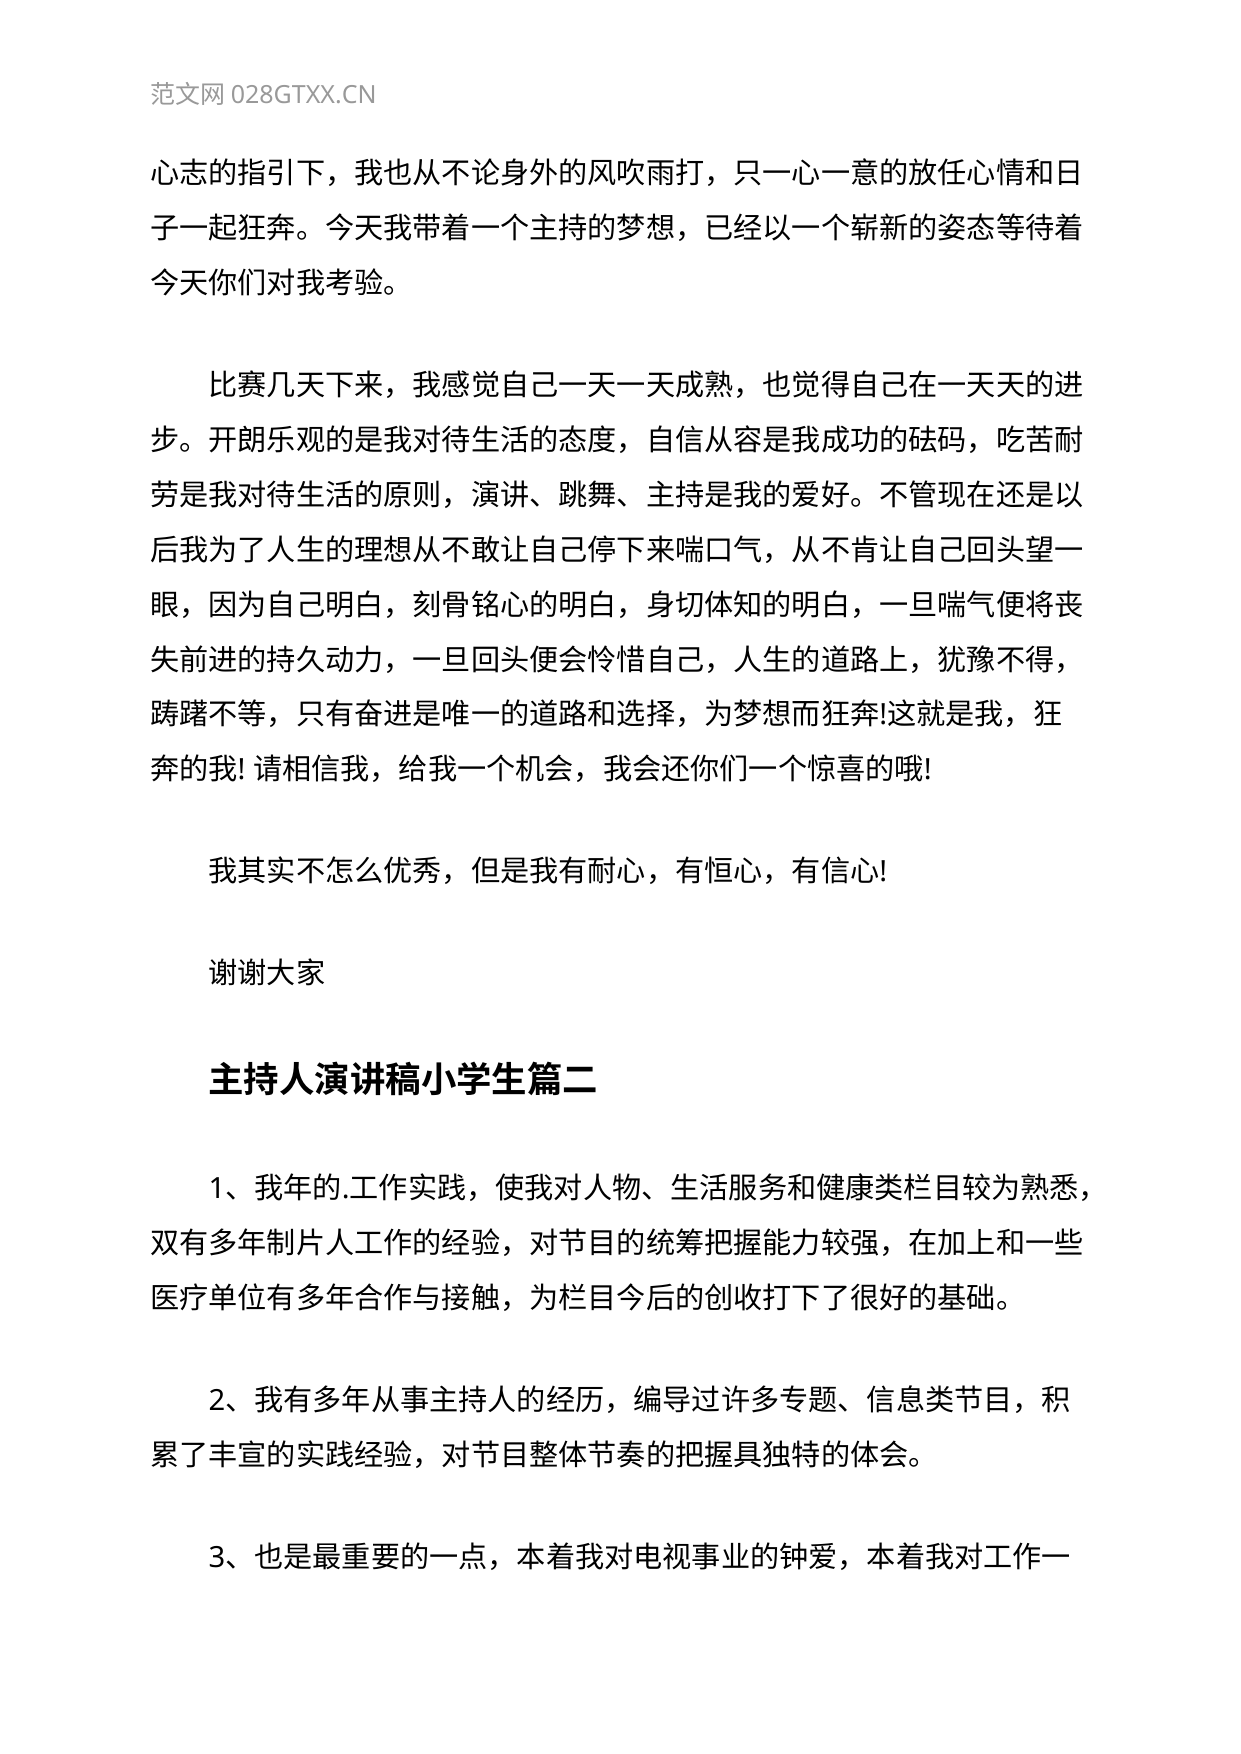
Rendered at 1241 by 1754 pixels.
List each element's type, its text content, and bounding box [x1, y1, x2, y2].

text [150, 1533, 1090, 1576]
text 我其实不怎么优秀，但是我有耐心，有恒心，有信心! [150, 848, 1090, 890]
text 比赛几天下来，我感觉自己一天一天成熟，也觉得自己在一天天的进步。开朗乐观的是我对待生活的态度，自信从容是我成功的砝码，吃苦耐劳是我对待生活的原则，演讲、跳舞、主持是我的爱好。不管现在还是以后我为了人生的理想从不敢让自己停下来喘口气，从不肯让自己回头望一眼，因为自己明白，刻骨铭心的明白，身切体知的明白，一旦喘气便将丧失前进的持久动力，一旦回头便会怜惜自己，人生的道路上，犹豫不得，踌躇不等，只有奋进是唯一的道路和选择，为梦想而狂奔!这就是我，狂奔的我! 请相信我，给我一个机会，我会还你们一个惊喜的哦! [150, 362, 1090, 788]
text 2、我有多年从事主持人的经历，编导过许多专题、信息类节目，积累了丰宣的实践经验，对节目整体节奏的把握具独特的体会。 [150, 1377, 1090, 1474]
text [150, 150, 1090, 302]
text 主持人演讲稿小学生篇二 [150, 1052, 1090, 1103]
text 谢谢大家 [150, 950, 1090, 992]
text 1、我年的.工作实践，使我对人物、生活服务和健康类栏目较为熟悉，双有多年制片人工作的经验，对节目的统筹把握能力较强，在加上和一些医疗单位有多年合作与接触，为栏目今后的创收打下了很好的基础。 [150, 1165, 1090, 1317]
